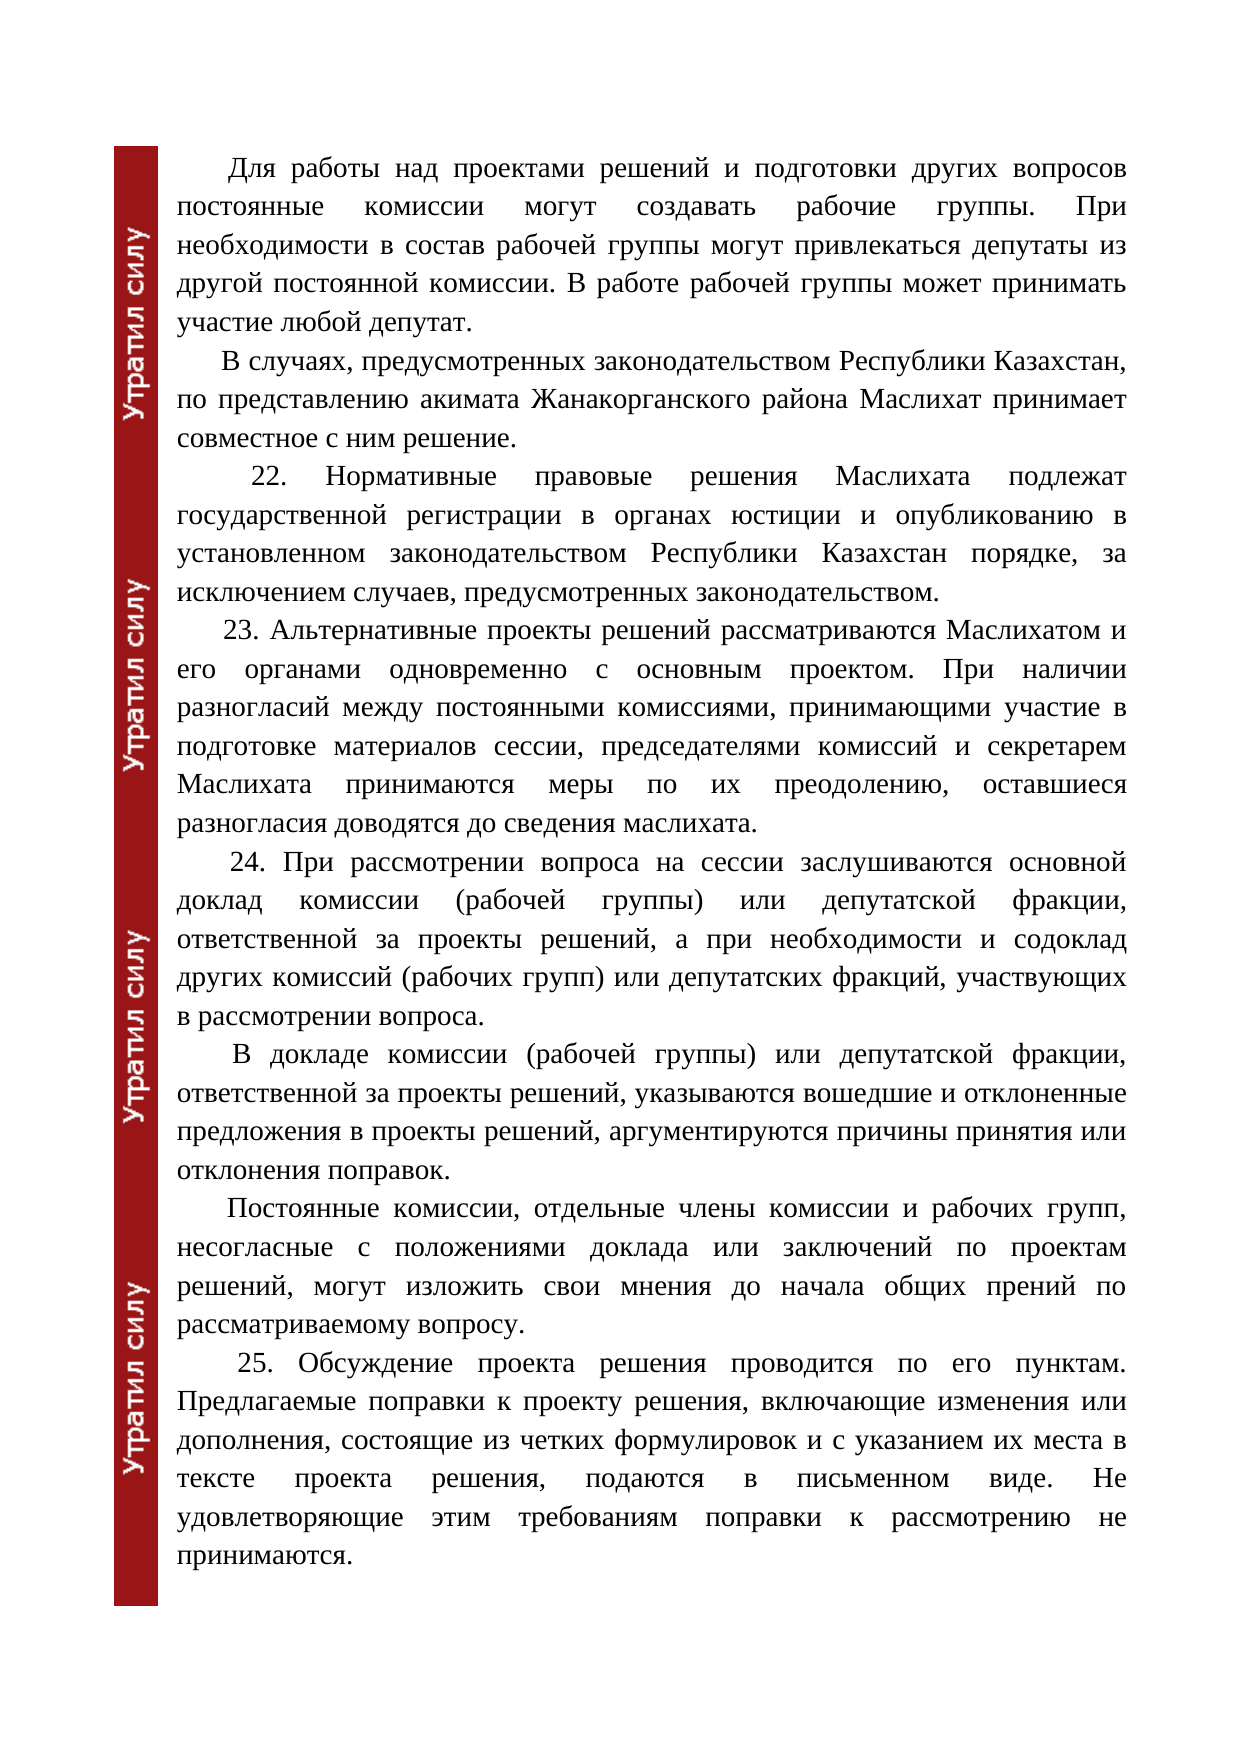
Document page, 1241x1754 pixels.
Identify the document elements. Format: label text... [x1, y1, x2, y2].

picture [114, 146, 158, 150]
picture [114, 1031, 158, 1036]
text Постоянные комиссии, отдельные члены комиссии и рабочих групп, несогласные с положениями доклада или заключений по проектам решений, могут изложить свои мнения до начала общих прений по рассматриваемому вопросу. [112, 1191, 1128, 1340]
picture [114, 1340, 158, 1345]
text 23. Альтернативные проекты решений рассматриваются Маслихатом и его органами одновременно с основным проектом. При наличии разногласий между постоянными комиссиями, принимающими участие в подготовке материалов сессии, председателями комиссий и секретарем Маслихата принимаются меры по их преодолению, оставшиеся разногласия доводятся до сведения маслихата. [112, 612, 1128, 839]
text В случаях, предусмотренных законодательством Республики Казахстан, по представлению акимата Жанакорганского района Маслихат принимает совместное с ним решение. [112, 343, 1128, 453]
picture [114, 338, 158, 343]
text 24. При рассмотрении вопроса на сессии заслушиваются основной доклад комиссии (рабочей группы) или депутатской фракции, ответственной за проекты решений, а при необходимости и содоклад других комиссий (рабочих групп) или депутатских фракций, участвующих в рассмотрении вопроса. [112, 844, 1128, 1031]
picture [114, 839, 158, 844]
picture [114, 453, 158, 458]
text В докладе комиссии (рабочей группы) или депутатской фракции, ответственной за проекты решений, указываются вошедшие и отклоненные предложения в проекты решений, аргументируются причины принятия или отклонения поправок. [112, 1036, 1128, 1186]
picture [114, 1571, 158, 1606]
picture [114, 1186, 158, 1191]
picture [114, 607, 158, 612]
text 25. Обсуждение проекта решения проводится по его пунктам. Предлагаемые поправки к проекту решения, включающие изменения или дополнения, состоящие из четких формулировок и с указанием их места в тексте проекта решения, подаются в письменном виде. Не удовлетворяющие этим требованиям поправки к рассмотрению не принимаются. [112, 1345, 1128, 1571]
text Для работы над проектами решений и подготовки других вопросов постоянные комиссии могут создавать рабочие группы. При необходимости в состав рабочей группы могут привлекаться депутаты из другой постоянной комиссии. В работе рабочей группы может принимать участие любой депутат. [112, 150, 1128, 338]
text 22. Нормативные правовые решения Маслихата подлежат государственной регистрации в органах юстиции и опубликованию в установленном законодательством Республики Казахстан порядке, за исключением случаев, предусмотренных законодательством. [112, 458, 1128, 607]
